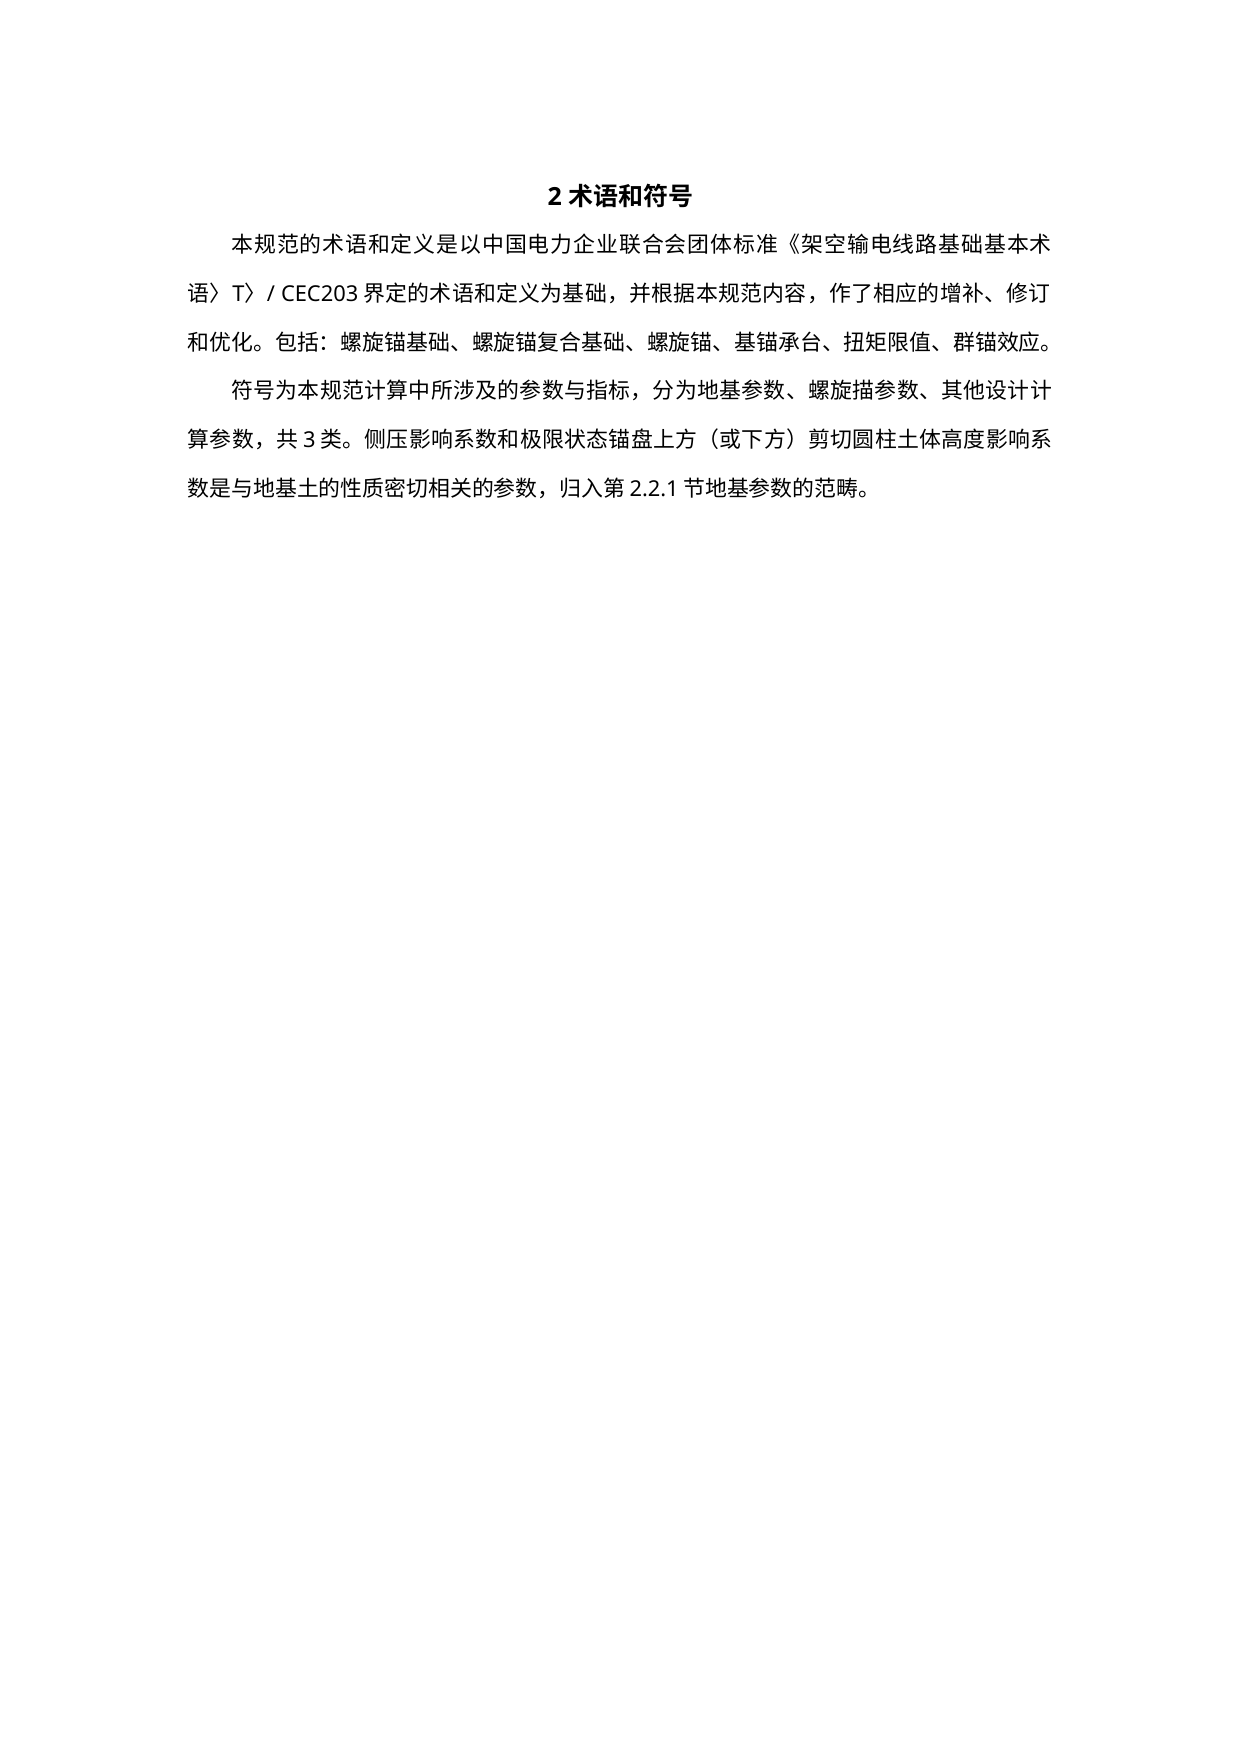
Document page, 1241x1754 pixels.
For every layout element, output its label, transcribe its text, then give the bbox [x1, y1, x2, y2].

title 2 术语和符号 [187, 162, 1053, 227]
text 本规范的术语和定义是以中国电力企业联合会团体标准《架空输电线路基础基本术语〉T〉/ CEC203界定的术语和定义为基础，并根据本规范内容，作了相应的增补、修订和优化。包括：螺旋锚基础、螺旋锚复合基础、螺旋锚、基锚承台、扭矩限值、群锚效应。 [187, 227, 1053, 357]
text 符号为本规范计算中所涉及的参数与指标，分为地基参数、螺旋描参数、其他设计计算参数，共3类。侧压影响系数和极限状态锚盘上方（或下方）剪切圆柱土体高度影响系数是与地基土的性质密切相关的参数，归入第2.2.1节地基参数的范畴。 [187, 373, 1053, 503]
